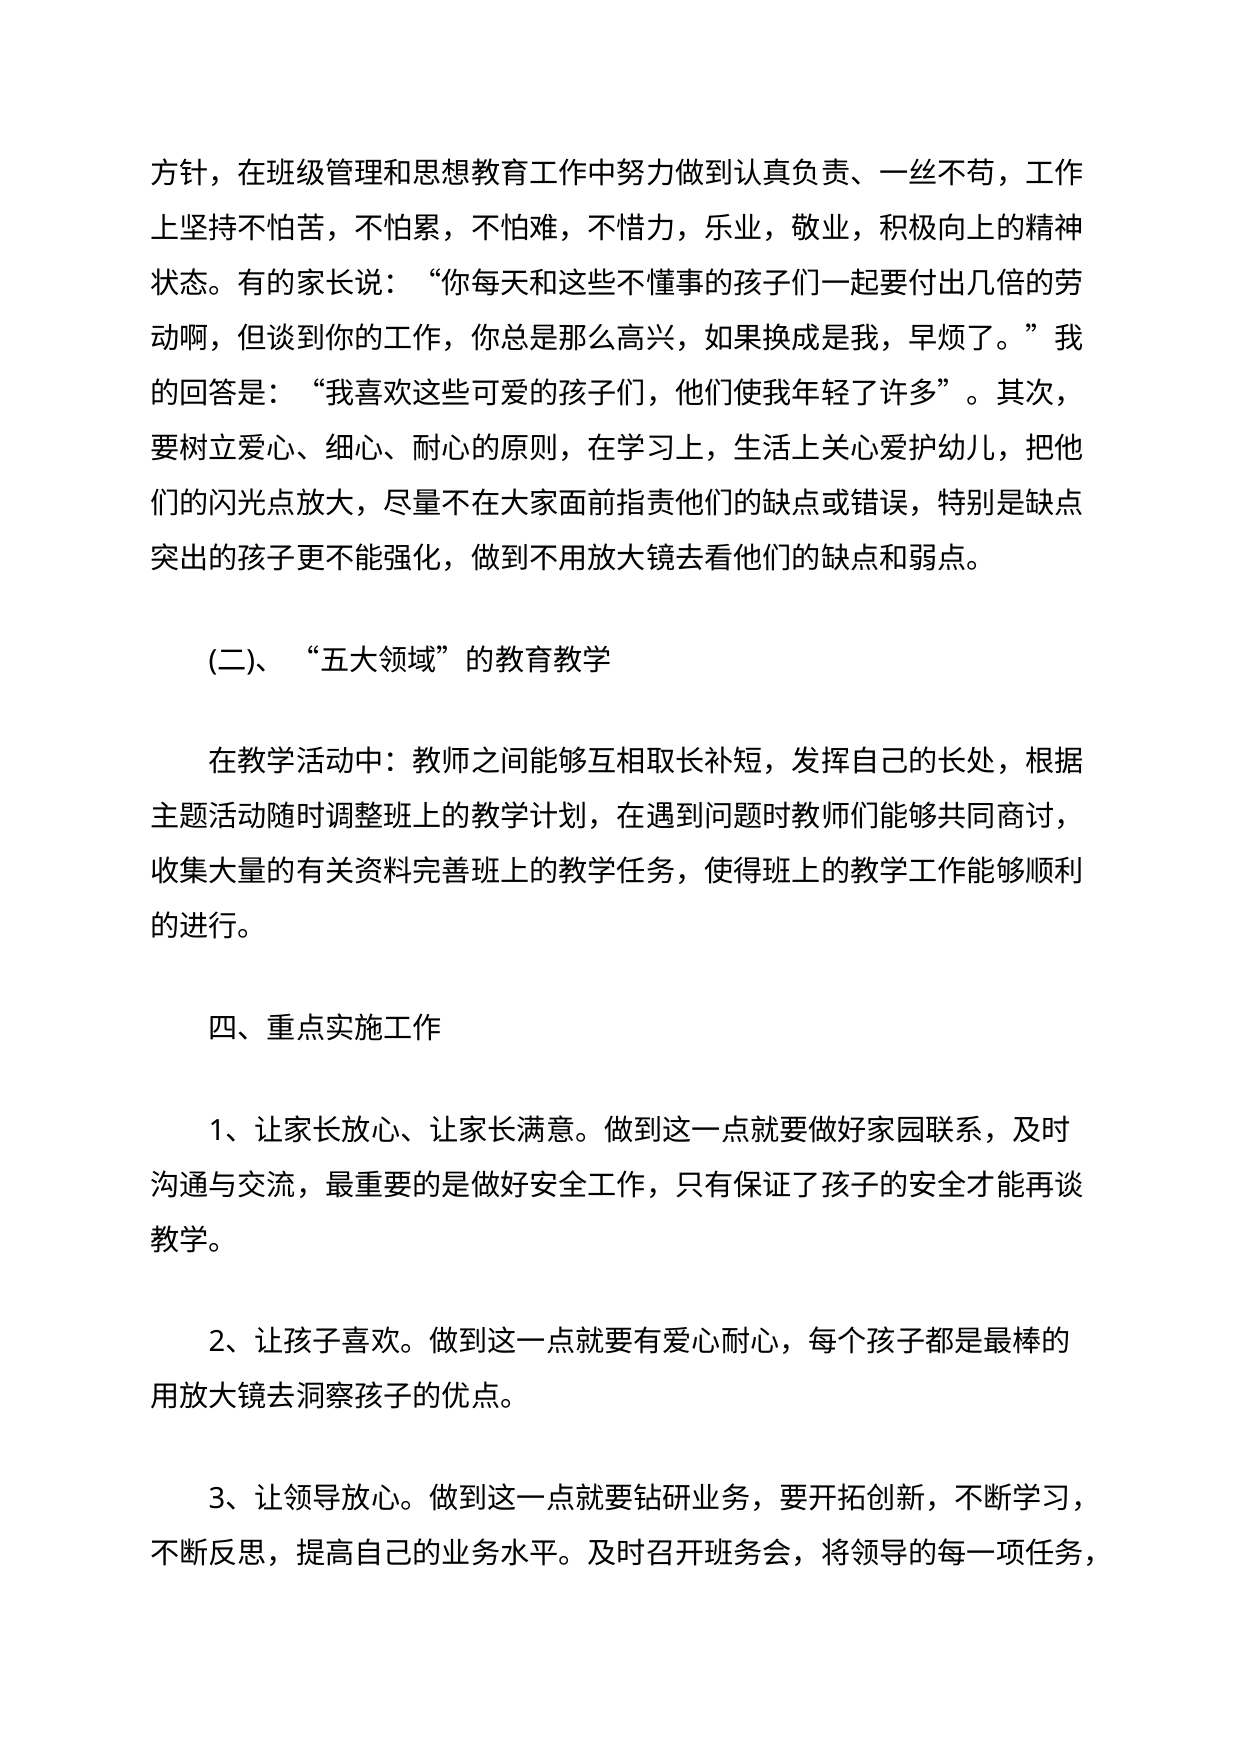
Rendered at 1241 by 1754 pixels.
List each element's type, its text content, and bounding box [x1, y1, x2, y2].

text (二)、 “五大领域”的教育教学 [150, 636, 1090, 678]
text 1、让家长放心、让家长满意。做到这一点就要做好家园联系，及时沟通与交流，最重要的是做好安全工作，只有保证了孩子的安全才能再谈教学。 [150, 1106, 1090, 1258]
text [150, 1475, 1090, 1572]
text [150, 150, 1090, 577]
text 在教学活动中：教师之间能够互相取长补短，发挥自己的长处，根据主题活动随时调整班上的教学计划，在遇到问题时教师们能够共同商讨，收集大量的有关资料完善班上的教学任务，使得班上的教学工作能够顺利的进行。 [150, 738, 1090, 945]
text 2、让孩子喜欢。做到这一点就要有爱心耐心，每个孩子都是最棒的用放大镜去洞察孩子的优点。 [150, 1318, 1090, 1415]
text 四、重点实施工作 [150, 1004, 1090, 1047]
